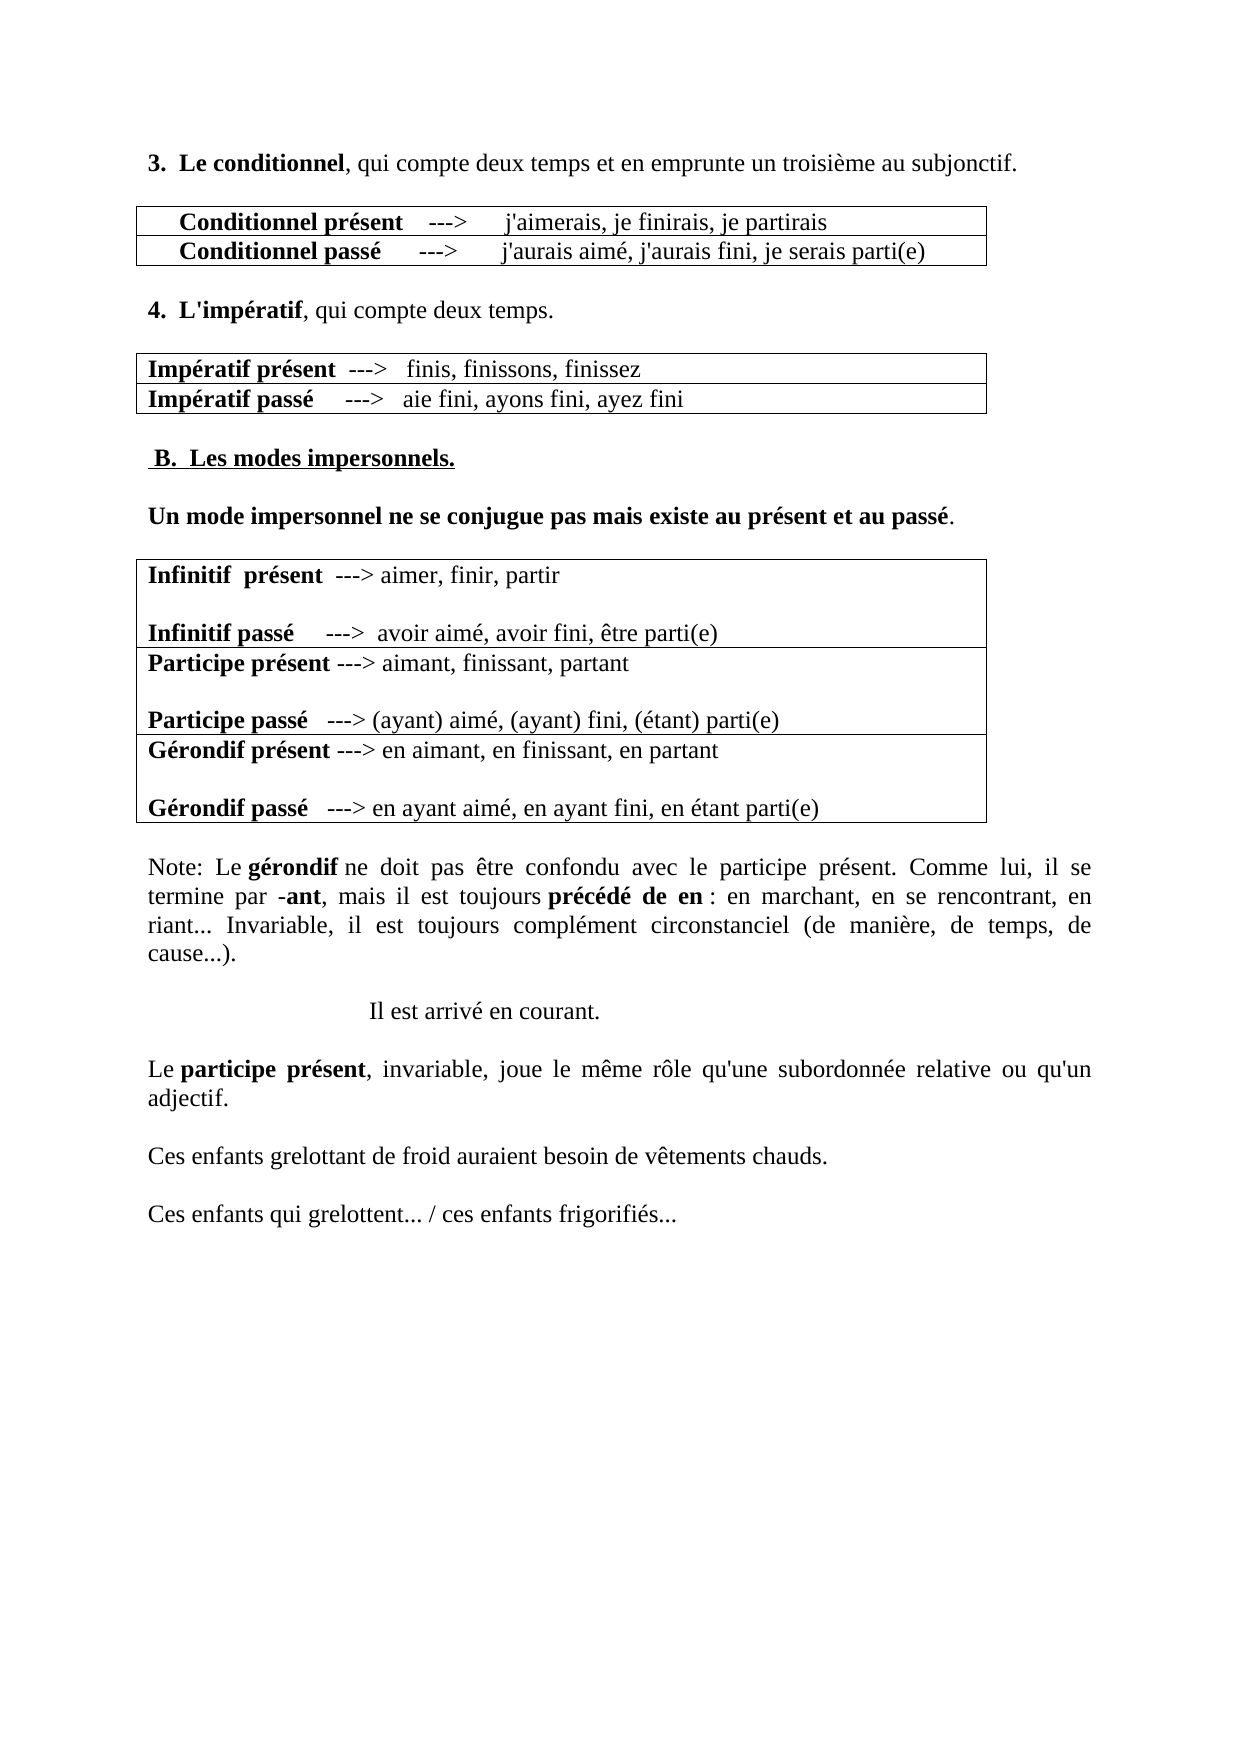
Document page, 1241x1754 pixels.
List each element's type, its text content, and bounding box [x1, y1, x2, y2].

table_cell Gérondif présent ---> en aimant, en finissant, en partant Gérondif passé ---> en ayant aimé, en ayant fini, en étant parti(e) [137, 735, 986, 822]
table_cell Conditionnel passé ---> j'aurais aimé, j'aurais fini, je serais parti(e) [137, 236, 986, 265]
text Un mode impersonnel ne se conjugue pas mais existe au présent et au passé. [148, 501, 1092, 530]
table_cell Participe présent ---> aimant, finissant, partant Participe passé ---> (ayant) aimé, (ayant) fini, (étant) parti(e) [137, 648, 986, 734]
table_header Infinitif présent ---> aimer, finir, partir Infinitif passé ---> avoir aimé, avoir fini, être parti(e) [137, 560, 986, 647]
text Ces enfants qui grelottent... / ces enfants frigorifiés... [148, 1199, 1092, 1228]
table_header Impératif présent ---> finis, finissons, finissez [137, 354, 986, 383]
table_cell Impératif passé ---> aie fini, ayons fini, ayez fini [137, 384, 986, 413]
text 3. Le conditionnel, qui compte deux temps et en emprunte un troisième au subjonctif. [148, 148, 1092, 176]
text Il est arrivé en courant. [148, 996, 1092, 1025]
text Le participe présent, invariable, joue le même rôle qu'une subordonnée relative ou qu'un adjectif. [148, 1054, 1092, 1112]
text Note: Le gérondif ne doit pas être confondu avec le participe présent. Comme lui, il se termine par -ant, mais il est toujours précédé de en : en marchant, en se rencontrant, en riant... Invariable, il est toujours complément circonstanciel (de manière, de temps, de cause...). [148, 852, 1092, 967]
text 4. L'impératif, qui compte deux temps. [148, 295, 1092, 324]
text B. Les modes impersonnels. [148, 443, 1092, 472]
text Ces enfants grelottant de froid auraient besoin de vêtements chauds. [148, 1141, 1092, 1170]
table_header Conditionnel présent ---> j'aimerais, je finirais, je partirais [137, 207, 986, 235]
